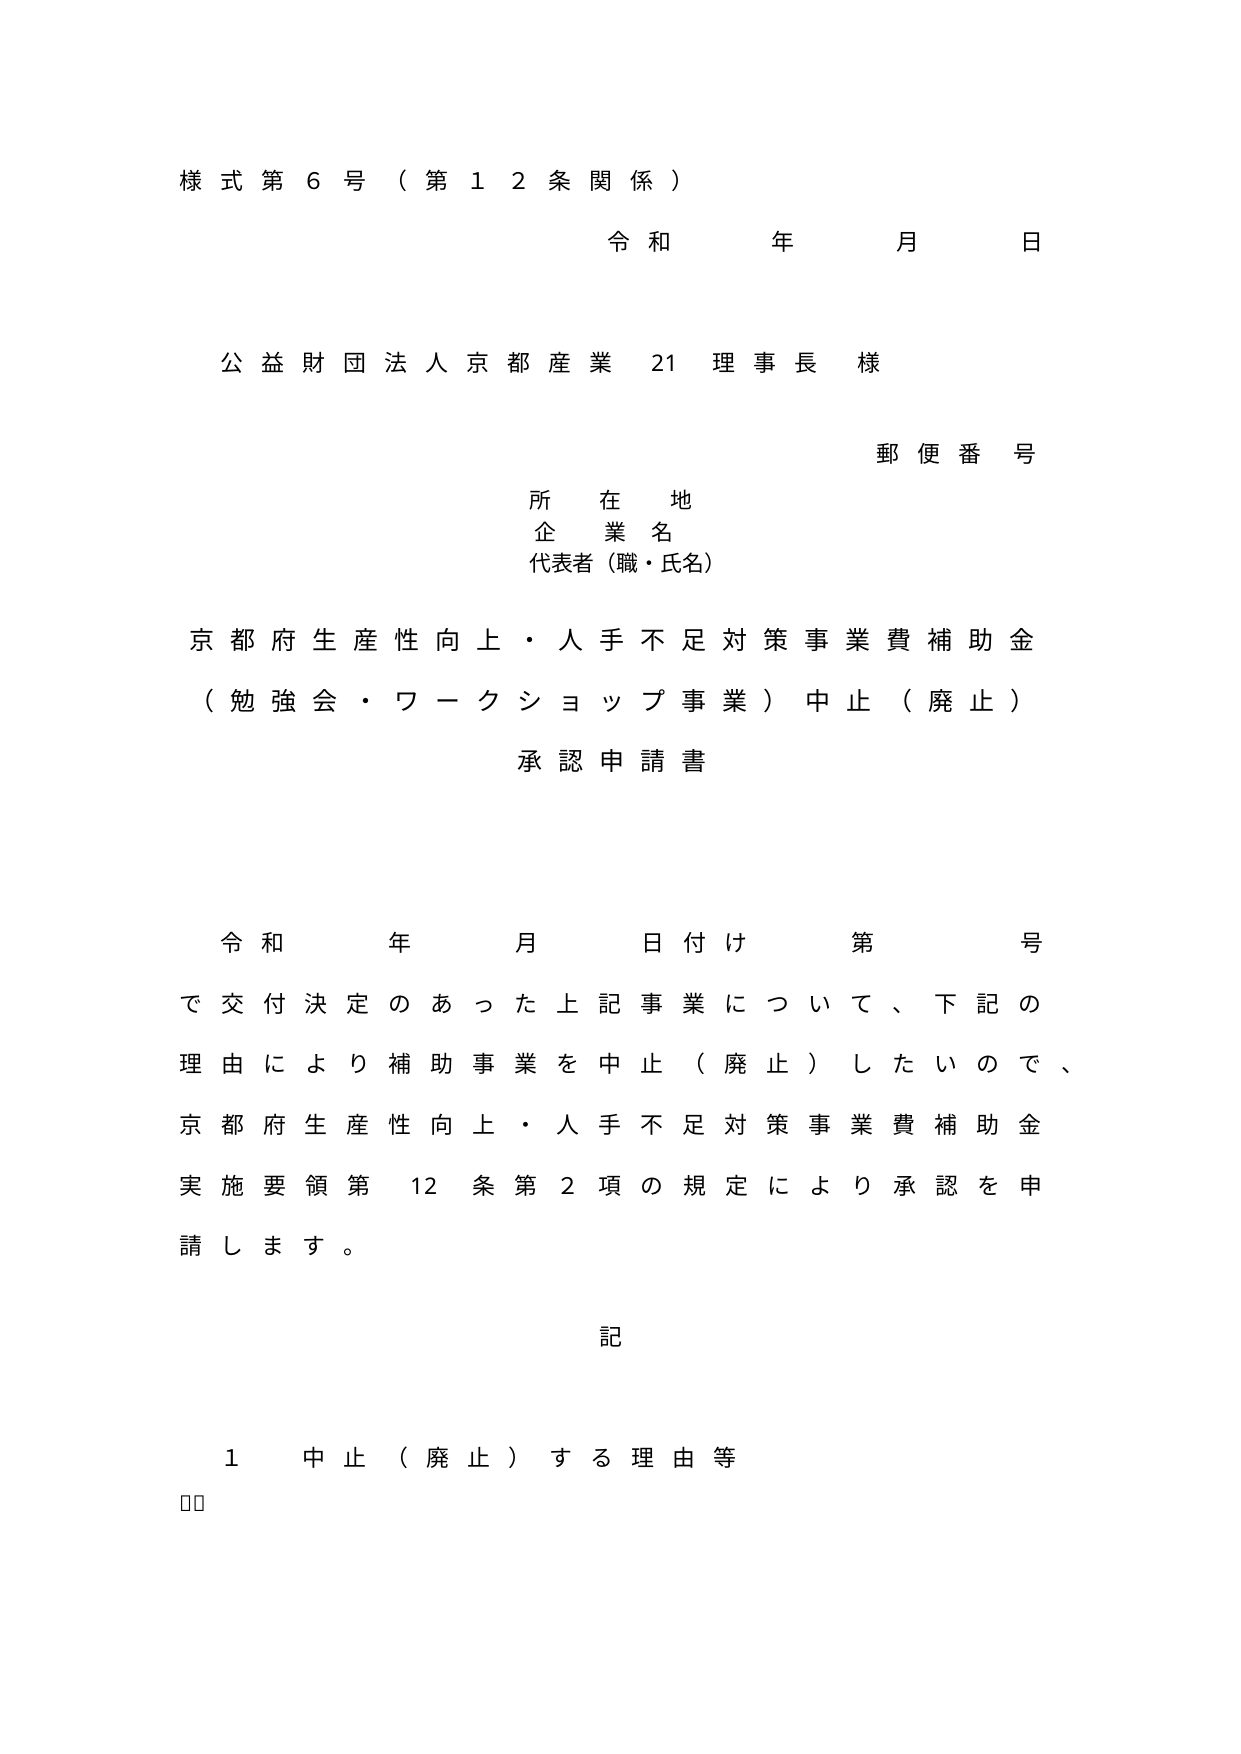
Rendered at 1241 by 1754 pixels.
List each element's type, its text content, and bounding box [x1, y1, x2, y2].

text １ 中止（廃止）する理由等 [179, 1427, 1061, 1487]
text 記 [179, 1305, 1061, 1366]
text 令和 年 月 日 [179, 210, 1061, 271]
text （勉強会・ワークショップ事業）中止（廃止）承認申請書 [179, 669, 1061, 790]
text 公益財団法人京都産業21理事長 様 [203, 331, 1061, 392]
text 代表者（職・氏名） [179, 546, 1061, 578]
text 所 在 地 [179, 483, 1061, 514]
text  [179, 1487, 1061, 1518]
text 様式第６号（第１２条関係） [179, 149, 1061, 210]
text 郵便番号 [179, 422, 1061, 483]
text 企 業 名 [179, 514, 1061, 546]
text 京都府生産性向上・人手不足対策事業費補助金 [179, 608, 1061, 669]
text 令和 年 月 日付け 第 号で交付決定のあった上記事業について、下記の理由により補助事業を中止（廃止）したいので、京都府生産性向上・人手不足対策事業費補助金実施要領第12条第２項の規定により承認を申請します。 [179, 911, 1061, 1275]
